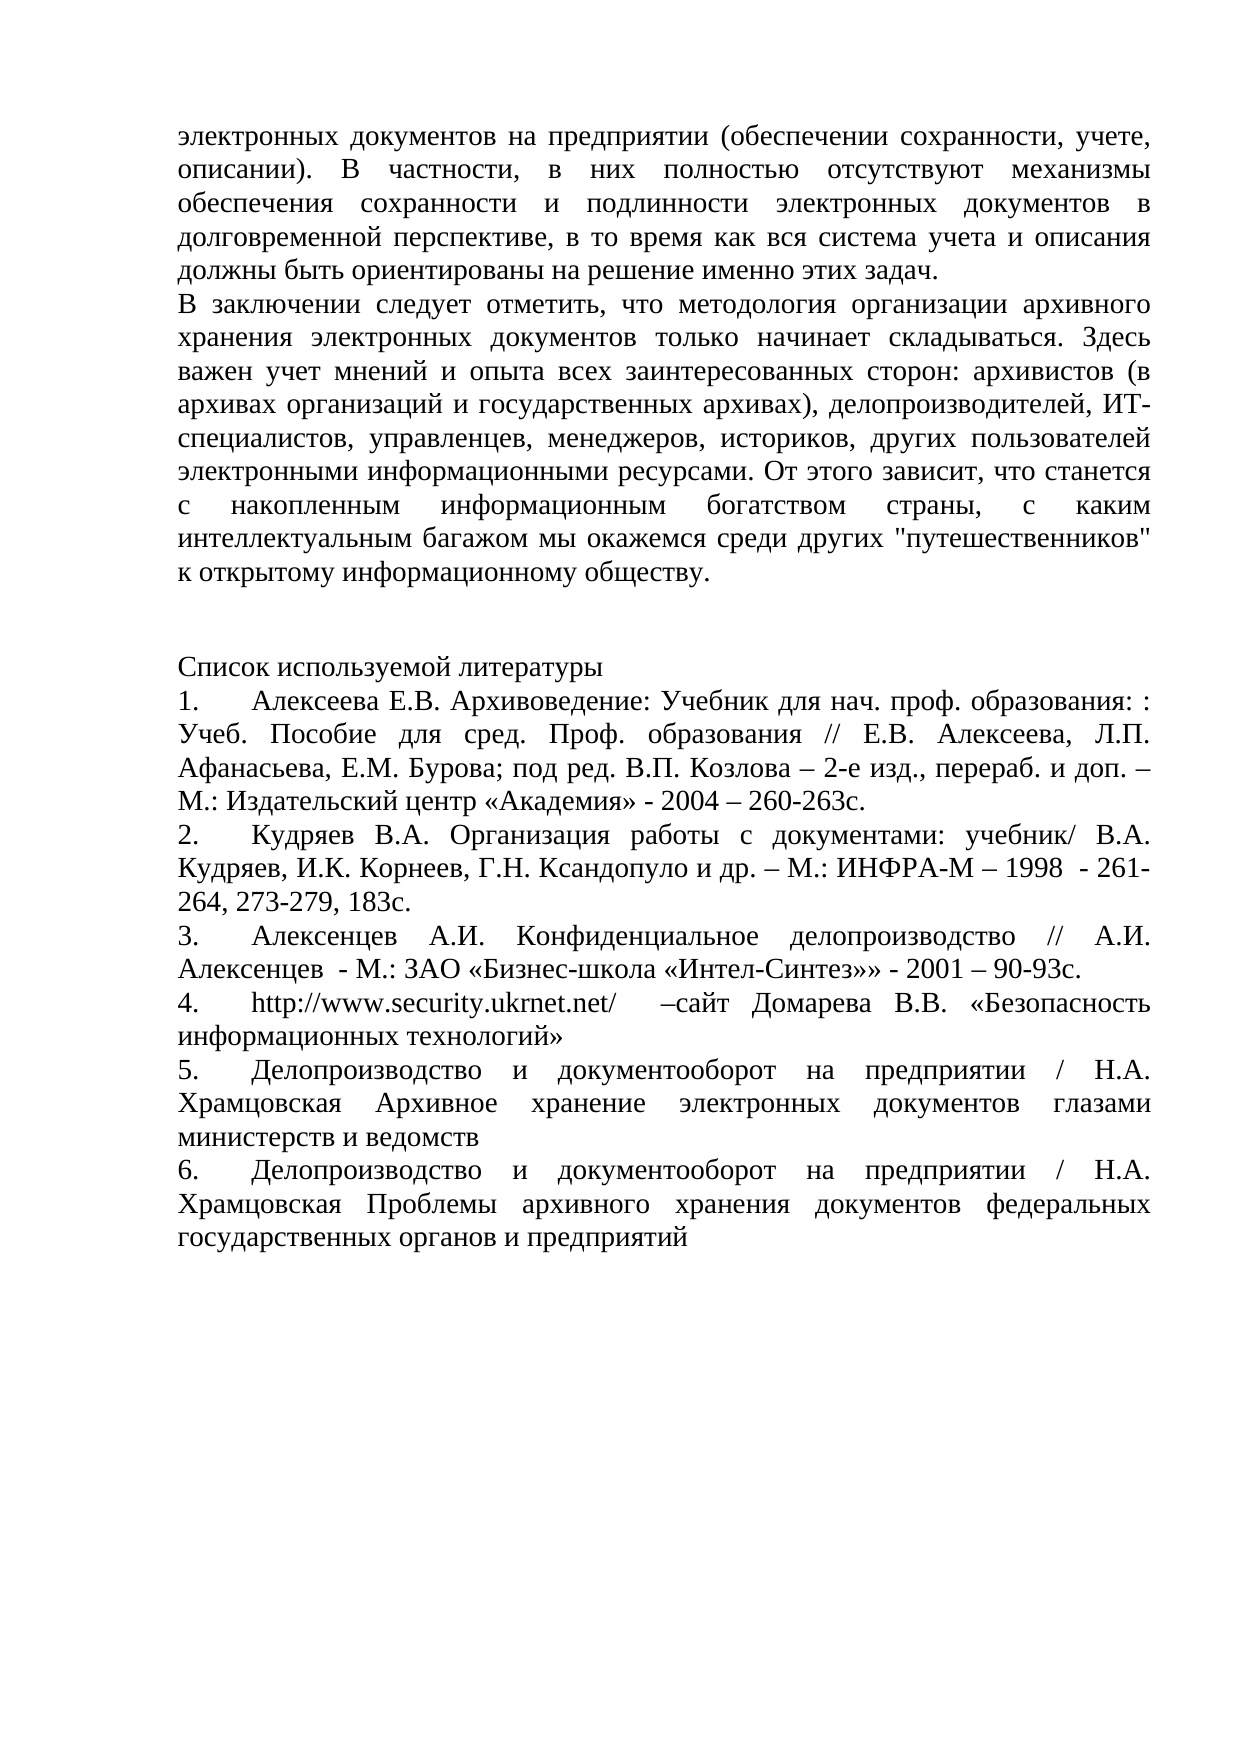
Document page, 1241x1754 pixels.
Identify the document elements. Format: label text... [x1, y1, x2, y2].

text 4. http://www.security.ukrnet.net/ –сайт Домарева В.В. «Безопасность информационных технологий» [177, 985, 1152, 1052]
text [177, 118, 1152, 286]
text В заключении следует отметить, что методология организации архивного хранения электронных документов только начинает складываться. Здесь важен учет мнений и опыта всех заинтересованных сторон: архивистов (в архивах организаций и государственных архивах), делопроизводителей, ИТ-специалистов, управленцев, менеджеров, историков, других пользователей электронными информационными ресурсами. От этого зависит, что станется с накопленным информационным богатством страны, с каким интеллектуальным багажом мы окажемся среди других "путешественников" к открытому информационному обществу. [177, 286, 1152, 588]
text 3. Алексенцев А.И. Конфиденциальное делопроизводство // А.И. Алексенцев - М.: ЗАО «Бизнес-школа «Интел-Синтез»» - 2001 – 90-93с. [177, 918, 1152, 985]
text Список используемой литературы [177, 649, 1152, 683]
text 6. Делопроизводство и документооборот на предприятии / Н.А. Храмцовская Проблемы архивного хранения документов федеральных государственных органов и предприятий [177, 1152, 1152, 1253]
text 2. Кудряев В.А. Организация работы с документами: учебник/ В.А. Кудряев, И.К. Корнеев, Г.Н. Ксандопуло и др. – М.: ИНФРА-М – 1998 - 261-264, 273-279, 183с. [177, 817, 1152, 918]
text 5. Делопроизводство и документооборот на предприятии / Н.А. Храмцовская Архивное хранение электронных документов глазами министерств и ведомств [177, 1052, 1152, 1152]
text 1. Алексеева Е.В. Архивоведение: Учебник для нач. проф. образования: : Учеб. Пособие для сред. Проф. образования // Е.В. Алексеева, Л.П. Афанасьева, Е.М. Бурова; под ред. В.П. Козлова – 2-е изд., перераб. и доп. – М.: Издательский центр «Академия» - 2004 – 260-263с. [177, 683, 1152, 817]
